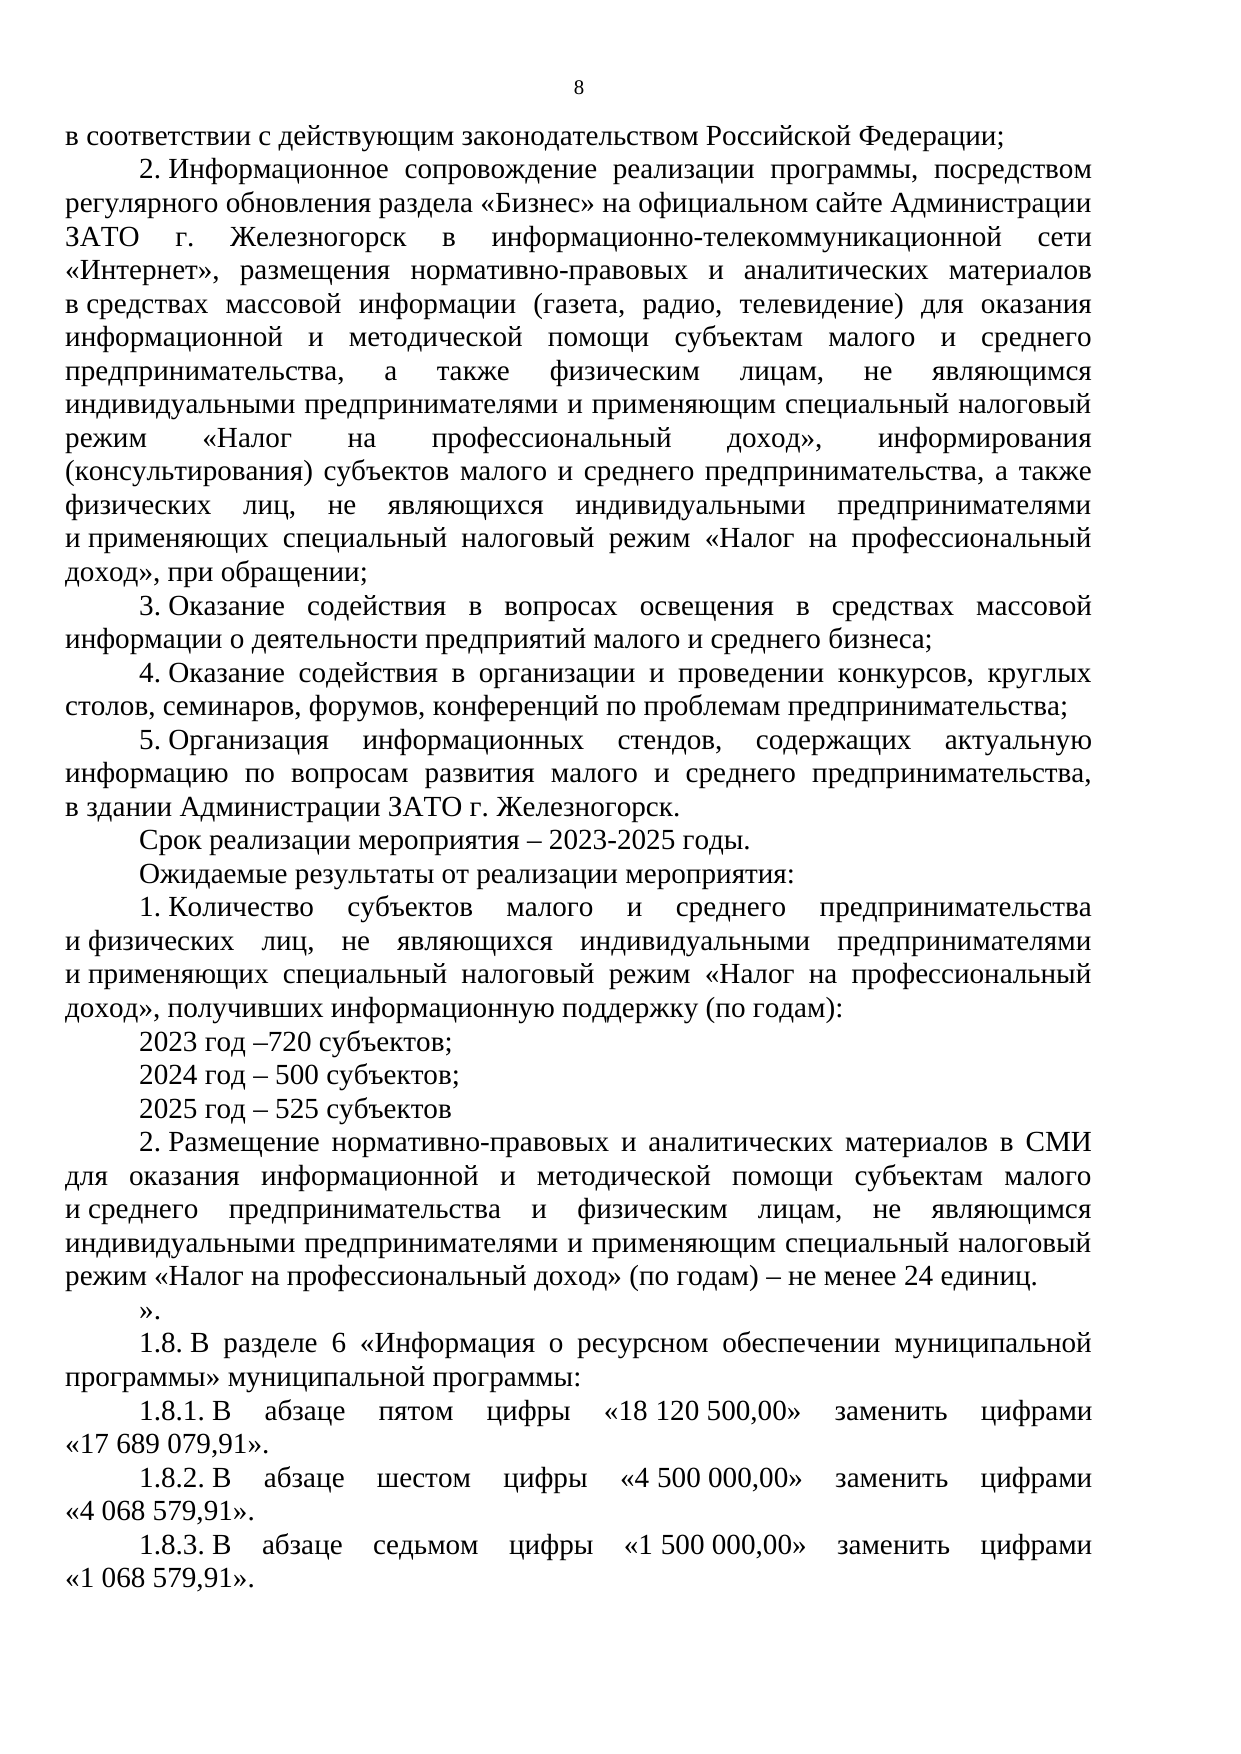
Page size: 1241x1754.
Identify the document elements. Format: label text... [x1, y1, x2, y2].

text 1.8.1. В абзаце пятом цифры «18 120 500,00» заменить цифрами «17 689 079,91». [65, 1393, 1092, 1460]
text 1.8. В разделе 6 «Информация о ресурсном обеспечении муниципальной программы» муниципальной программы: [65, 1326, 1092, 1393]
text Ожидаемые результаты от реализации мероприятия: [65, 856, 1092, 889]
text 1.8.2. В абзаце шестом цифры «4 500 000,00» заменить цифрами «4 068 579,91». [65, 1460, 1092, 1527]
text 5. Организация информационных стендов, содержащих актуальную информацию по вопросам развития малого и среднего предпринимательства, в здании Администрации ЗАТО г. Железногорск. [65, 722, 1092, 822]
text 2023 год –720 субъектов; [65, 1024, 1092, 1057]
text 2. Информационное сопровождение реализации программы, посредством регулярного обновления раздела «Бизнес» на официальном сайте Администрации ЗАТО г. Железногорск в информационно-телекоммуникационной сети «Интернет», размещения нормативно-правовых и аналитических материалов в средствах массовой информации (газета, радио, телевидение) для оказания информационной и методической помощи субъектам малого и среднего предпринимательства, а также физическим лицам, не являющимся индивидуальными предпринимателями и применяющим специальный налоговый режим «Налог на профессиональный доход», информирования (консультирования) субъектов малого и среднего предпринимательства, а также физических лиц, не являющихся индивидуальными предпринимателями и применяющих специальный налоговый режим «Налог на профессиональный доход», при обращении; [65, 152, 1092, 588]
text 4. Оказание содействия в организации и проведении конкурсов, круглых столов, семинаров, форумов, конференций по проблемам предпринимательства; [65, 655, 1092, 722]
list 1. Количество субъектов малого и среднего предпринимательства и физических лиц, не являющихся индивидуальными предпринимателями и применяющих специальный налоговый режим «Налог на профессиональный доход», получивших информационную поддержку (по годам): [65, 889, 1092, 1024]
text 2. Размещение нормативно-правовых и аналитических материалов в СМИ для оказания информационной и методической помощи субъектам малого и среднего предпринимательства и физическим лицам, не являющимся индивидуальными предпринимателями и применяющим специальный налоговый режим «Налог на профессиональный доход» (по годам) – не менее 24 единиц. [65, 1124, 1092, 1292]
text ». [65, 1292, 1092, 1326]
text 2024 год – 500 субъектов; [65, 1057, 1092, 1091]
text 3. Оказание содействия в вопросах освещения в средствах массовой информации о деятельности предприятий малого и среднего бизнеса; [65, 588, 1092, 655]
text Срок реализации мероприятия – 2023-2025 годы. [65, 822, 1092, 856]
text 1.8.3. В абзаце седьмом цифры «1 500 000,00» заменить цифрами «1 068 579,91». [65, 1527, 1092, 1594]
text 2025 год – 525 субъектов [65, 1091, 1092, 1124]
